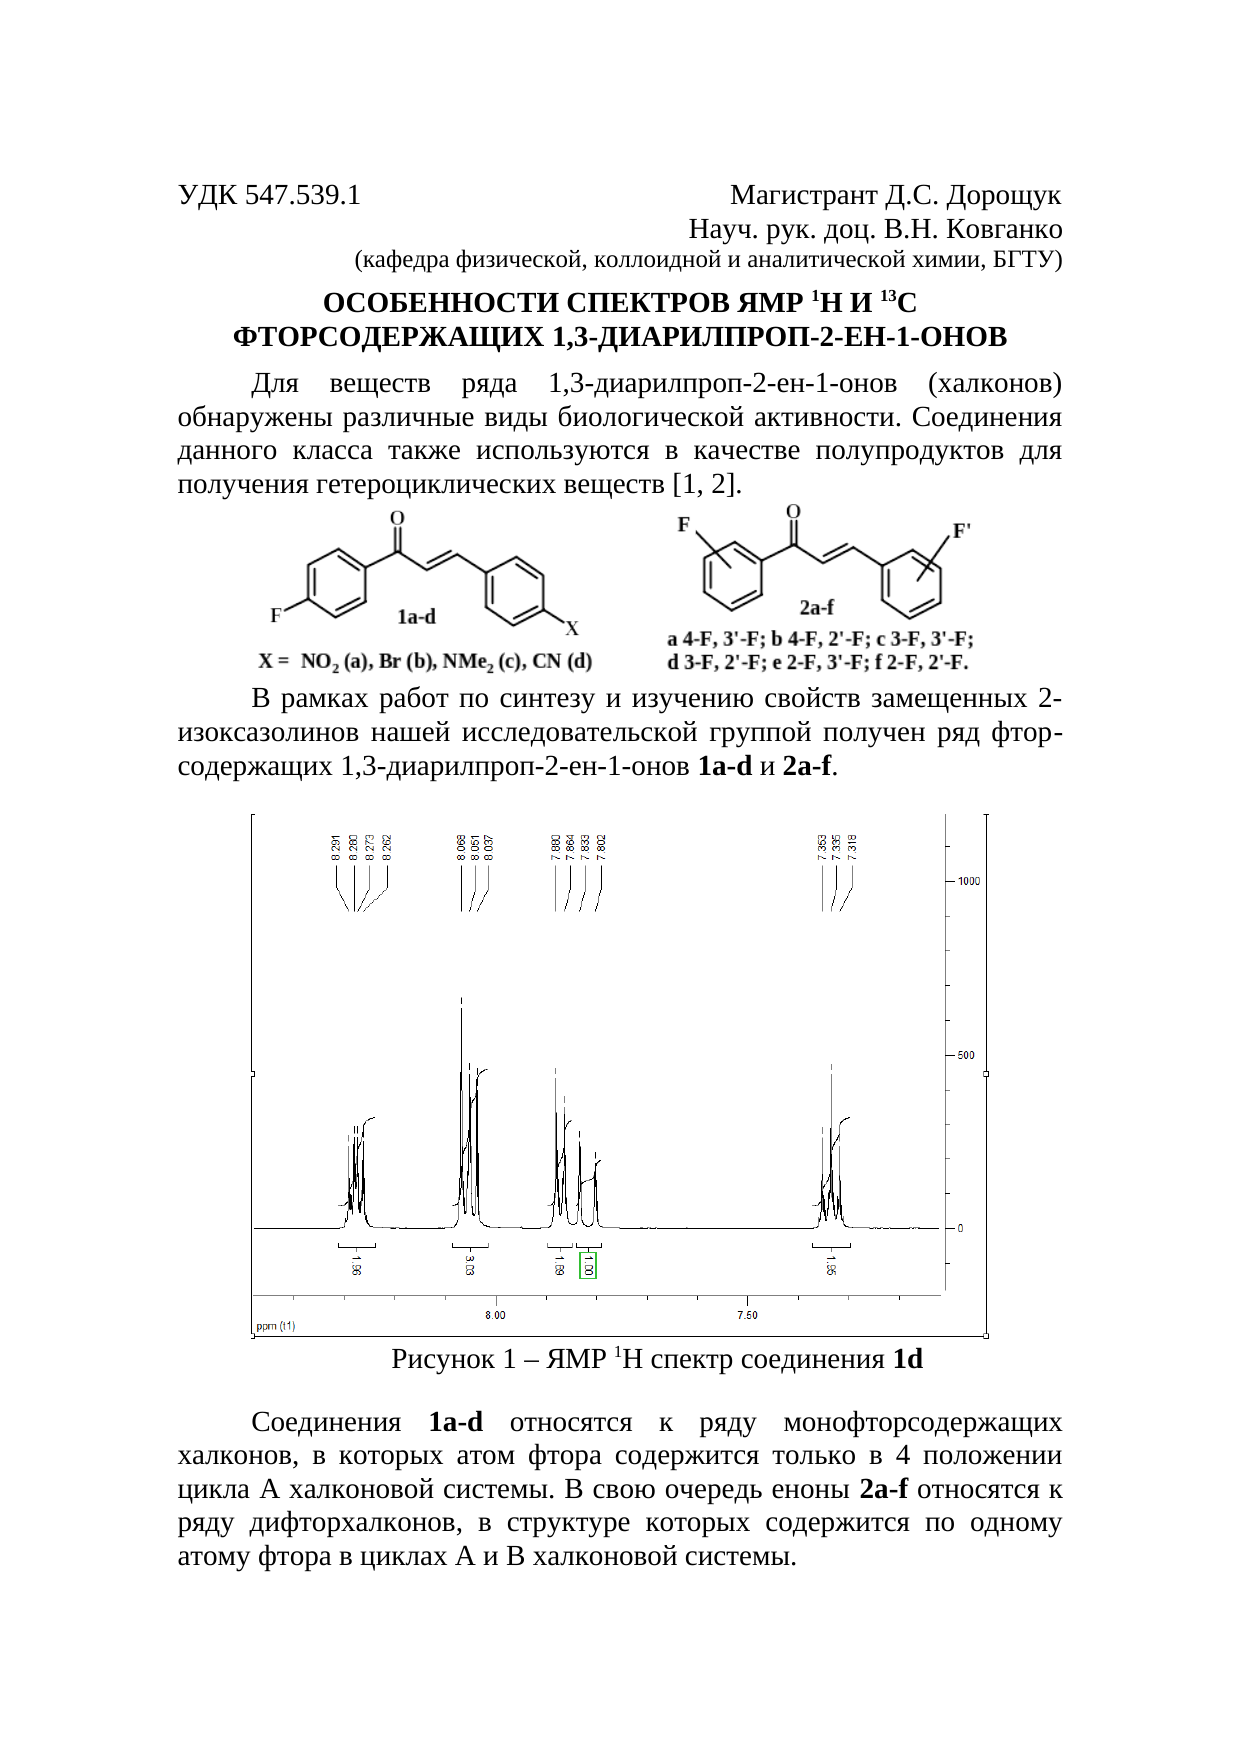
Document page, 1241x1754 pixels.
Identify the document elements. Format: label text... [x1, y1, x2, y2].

text Науч. рук. доц. В.Н. Ковганко [177, 211, 1063, 244]
text ОСОБЕННОСТИ СПЕКТРОВ ЯМР 1Н И 13С ФТОРСОДЕРЖАЩИХ 1,3-ДИАРИЛПРОП-2-ЕН-1-ОНОВ [177, 286, 323, 353]
text (кафедра физической, коллоидной и аналитической химии, БГТУ) [177, 244, 1063, 273]
text В рамках работ по синтезу и изучению свойств замещенных 2-изоксазолинов нашей исследовательской группой получен ряд фторсодержащих 1,3-диарилпроп-2-ен-1-онов 1a-d и 2a-f. [177, 681, 1063, 781]
text ОСОБЕННОСТИ СПЕКТРОВ ЯМР 1Н И 13С ФТОРСОДЕРЖАЩИХ 1,3-ДИАРИЛПРОП-2-ЕН-1-ОНОВ [918, 286, 1063, 353]
text УДК 547.539.1 Магистрант Д.С. Дорощук [177, 177, 1063, 211]
text Рисунок 1 – ЯМР 1Н спектр соединения 1d [177, 1341, 1063, 1375]
text Для веществ ряда 1,3-диарилпроп-2-ен-1-онов (халконов) обнаружены различные виды биологической активности. Соединения данного класса также используются в качестве полупродуктов для получения гетероциклических веществ [1, 2]. [177, 365, 1063, 499]
text Соединения 1a-d относятся к ряду монофторсодержащих халконов, в которых атом фтора содержится только в 4 положении цикла А халконовой системы. В свою очередь еноны 2a-f относятся к ряду дифторхалконов, в структуре которых содержится по одному атому фтора в циклах А и В халконовой системы. [177, 1404, 1063, 1571]
picture [251, 814, 992, 1342]
